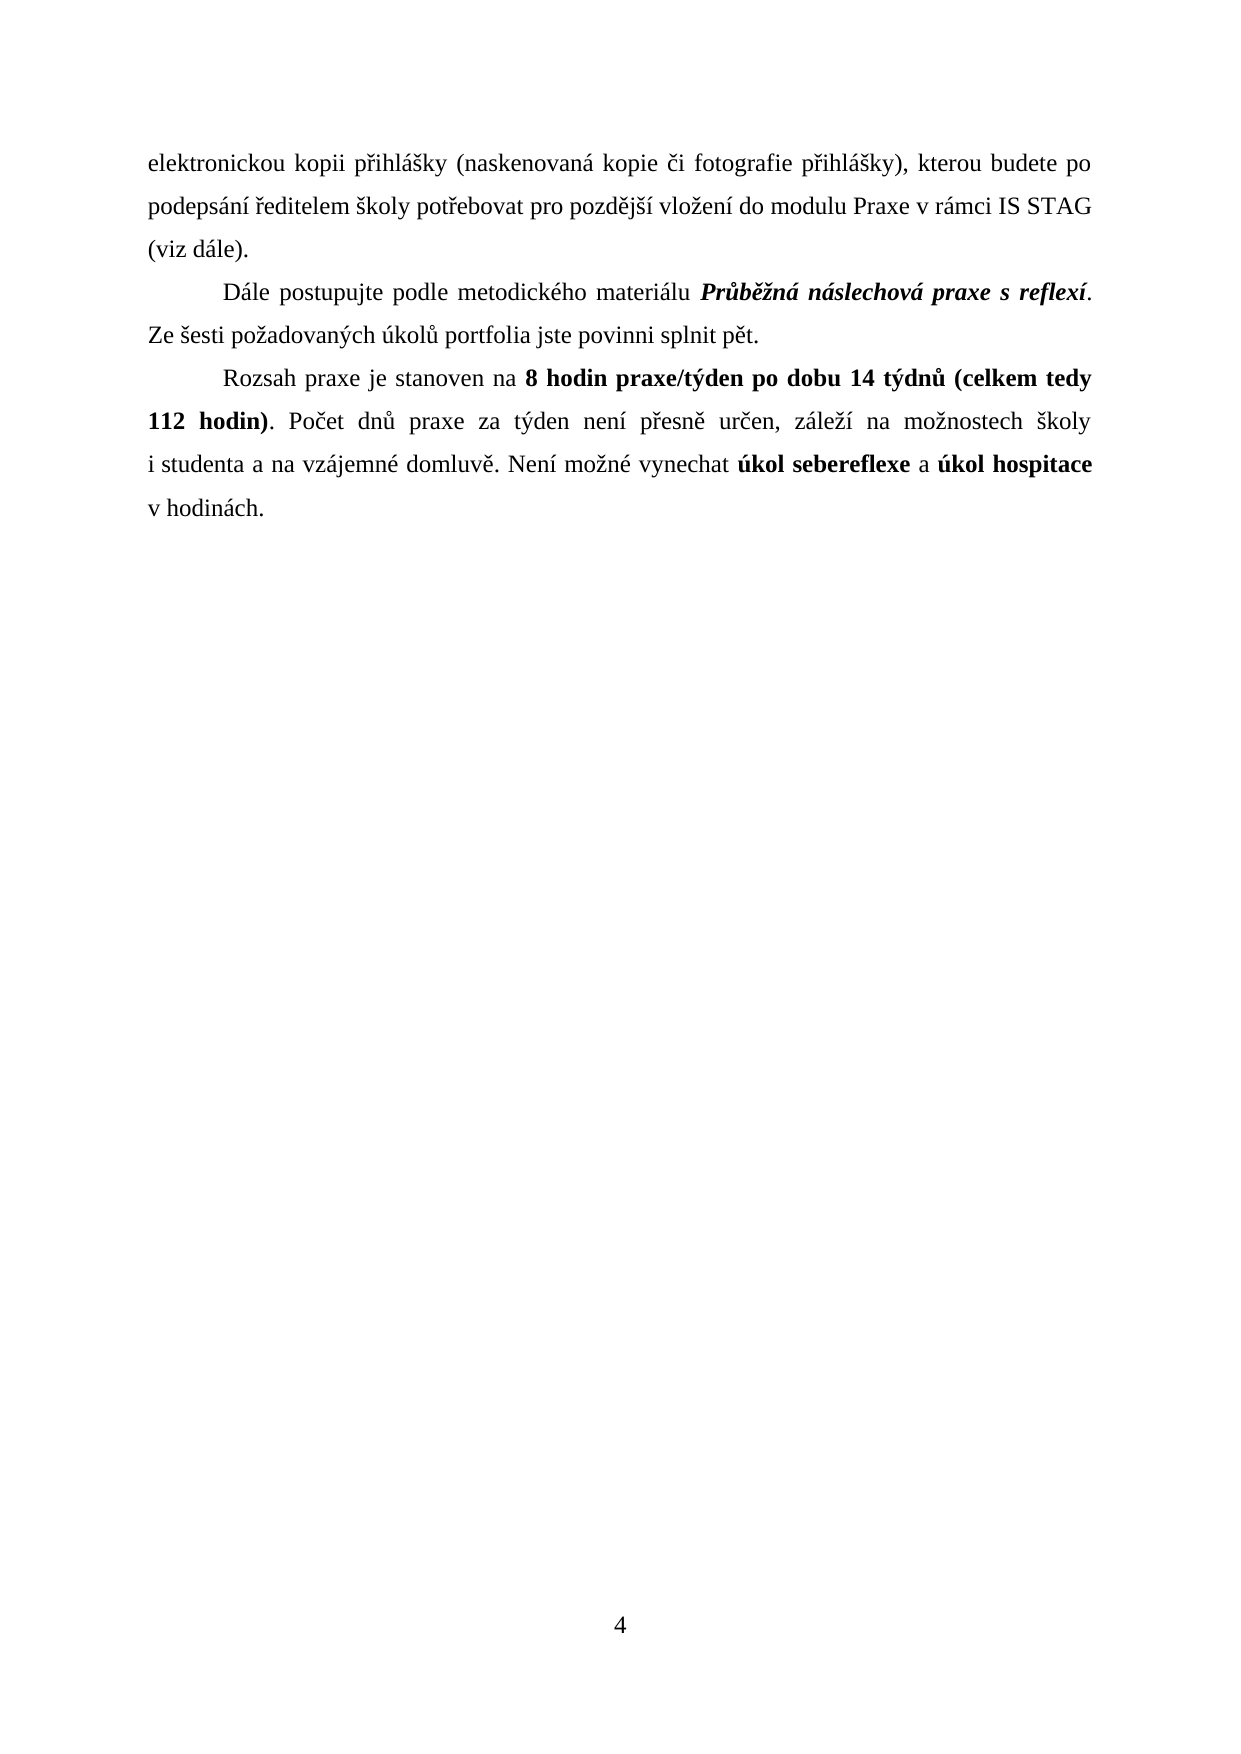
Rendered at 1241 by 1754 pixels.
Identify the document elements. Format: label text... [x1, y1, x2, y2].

text Rozsah praxe je stanoven na 8 hodin praxe/týden po dobu 14 týdnů (celkem tedy 112 hodin). Počet dnů praxe za týden není přesně určen, záleží na možnostech školy i studenta a na vzájemné domluvě. Není možné vynechat úkol sebereflexe a úkol hospitace v hodinách. [148, 363, 1092, 521]
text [148, 148, 1092, 263]
text Dále postupujte podle metodického materiálu Průběžná náslechová praxe s reflexí. Ze šesti požadovaných úkolů portfolia jste povinni splnit pět. [148, 277, 1092, 349]
